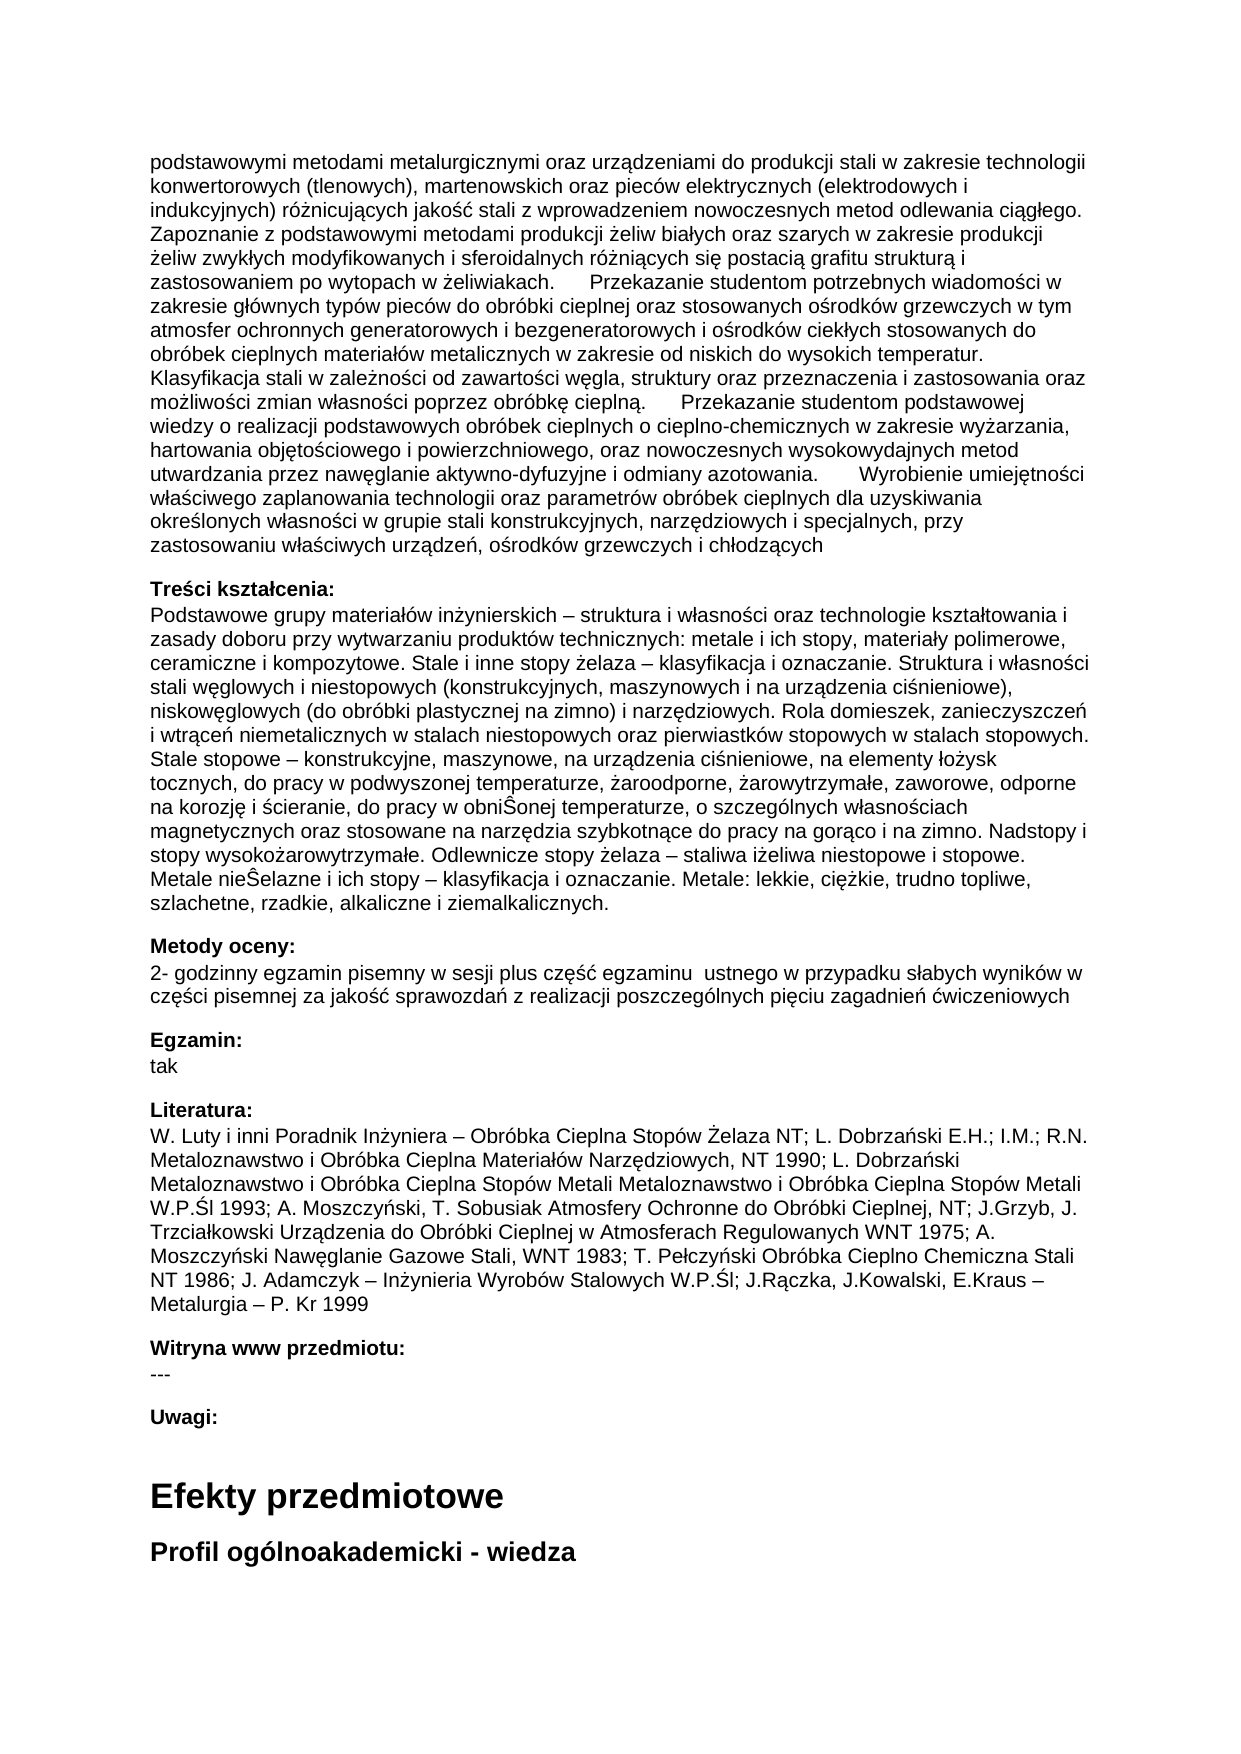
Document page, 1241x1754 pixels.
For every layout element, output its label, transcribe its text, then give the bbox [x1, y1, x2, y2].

text Podstawowe grupy materiałów inżynierskich – struktura i własności oraz technologie kształtowania i zasady doboru przy wytwarzaniu produktów technicznych: metale i ich stopy, materiały polimerowe, ceramiczne i kompozytowe. Stale i inne stopy żelaza – klasyfikacja i oznaczanie. Struktura i własności stali węglowych i niestopowych (konstrukcyjnych, maszynowych i na urządzenia ciśnieniowe), niskowęglowych (do obróbki plastycznej na zimno) i narzędziowych. Rola domieszek, zanieczyszczeń i wtrąceń niemetalicznych w stalach niestopowych oraz pierwiastków stopowych w stalach stopowych. Stale stopowe – konstrukcyjne, maszynowe, na urządzenia ciśnieniowe, na elementy łożysk tocznych, do pracy w podwyszonej temperaturze, żaroodporne, żarowytrzymałe, zaworowe, odporne na korozję i ścieranie, do pracy w obniŜonej temperaturze, o szczególnych własnościach magnetycznych oraz stosowane na narzędzia szybkotnące do pracy na gorąco i na zimno. Nadstopy i stopy wysokożarowytrzymałe. Odlewnicze stopy żelaza – staliwa iżeliwa niestopowe i stopowe. Metale nieŜelazne i ich stopy – klasyfikacja i oznaczanie. Metale: lekkie, ciężkie, trudno topliwe, szlachetne, rzadkie, alkaliczne i ziemalkalicznych. [150, 603, 1090, 914]
text Egzamin: [150, 1028, 1090, 1052]
text --- [150, 1361, 1090, 1385]
text Uwagi: [150, 1405, 1090, 1429]
text W. Luty i inni Poradnik Inżyniera – Obróbka Cieplna Stopów Żelaza NT; L. Dobrzański E.H.; I.M.; R.N. Metaloznawstwo i Obróbka Cieplna Materiałów Narzędziowych, NT 1990; L. Dobrzański Metaloznawstwo i Obróbka Cieplna Stopów Metali Metaloznawstwo i Obróbka Cieplna Stopów Metali W.P.Śl 1993; A. Moszczyński, T. Sobusiak Atmosfery Ochronne do Obróbki Cieplnej, NT; J.Grzyb, J. Trzciałkowski Urządzenia do Obróbki Cieplnej w Atmosferach Regulowanych WNT 1975; A. Moszczyński Nawęglanie Gazowe Stali, WNT 1983; T. Pełczyński Obróbka Cieplno Chemiczna Stali NT 1986; J. Adamczyk – Inżynieria Wyrobów Stalowych W.P.Śl; J.Rączka, J.Kowalski, E.Kraus – Metalurgia – P. Kr 1999 [150, 1124, 1090, 1316]
text Metody oceny: [150, 934, 1090, 958]
text Treści kształcenia: [150, 577, 1090, 601]
text tak [150, 1054, 1090, 1078]
text 2- godzinny egzamin pisemny w sesji plus część egzaminu ustnego w przypadku słabych wyników w części pisemnej za jakość sprawozdań z realizacji poszczególnych pięciu zagadnień ćwiczeniowych [150, 960, 1090, 1008]
text Literatura: [150, 1098, 1090, 1122]
subtitle Profil ogólnoakademicki - wiedza [150, 1536, 1090, 1567]
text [150, 150, 1090, 557]
text Witryna www przedmiotu: [150, 1335, 1090, 1359]
subtitle Efekty przedmiotowe [150, 1475, 1090, 1516]
